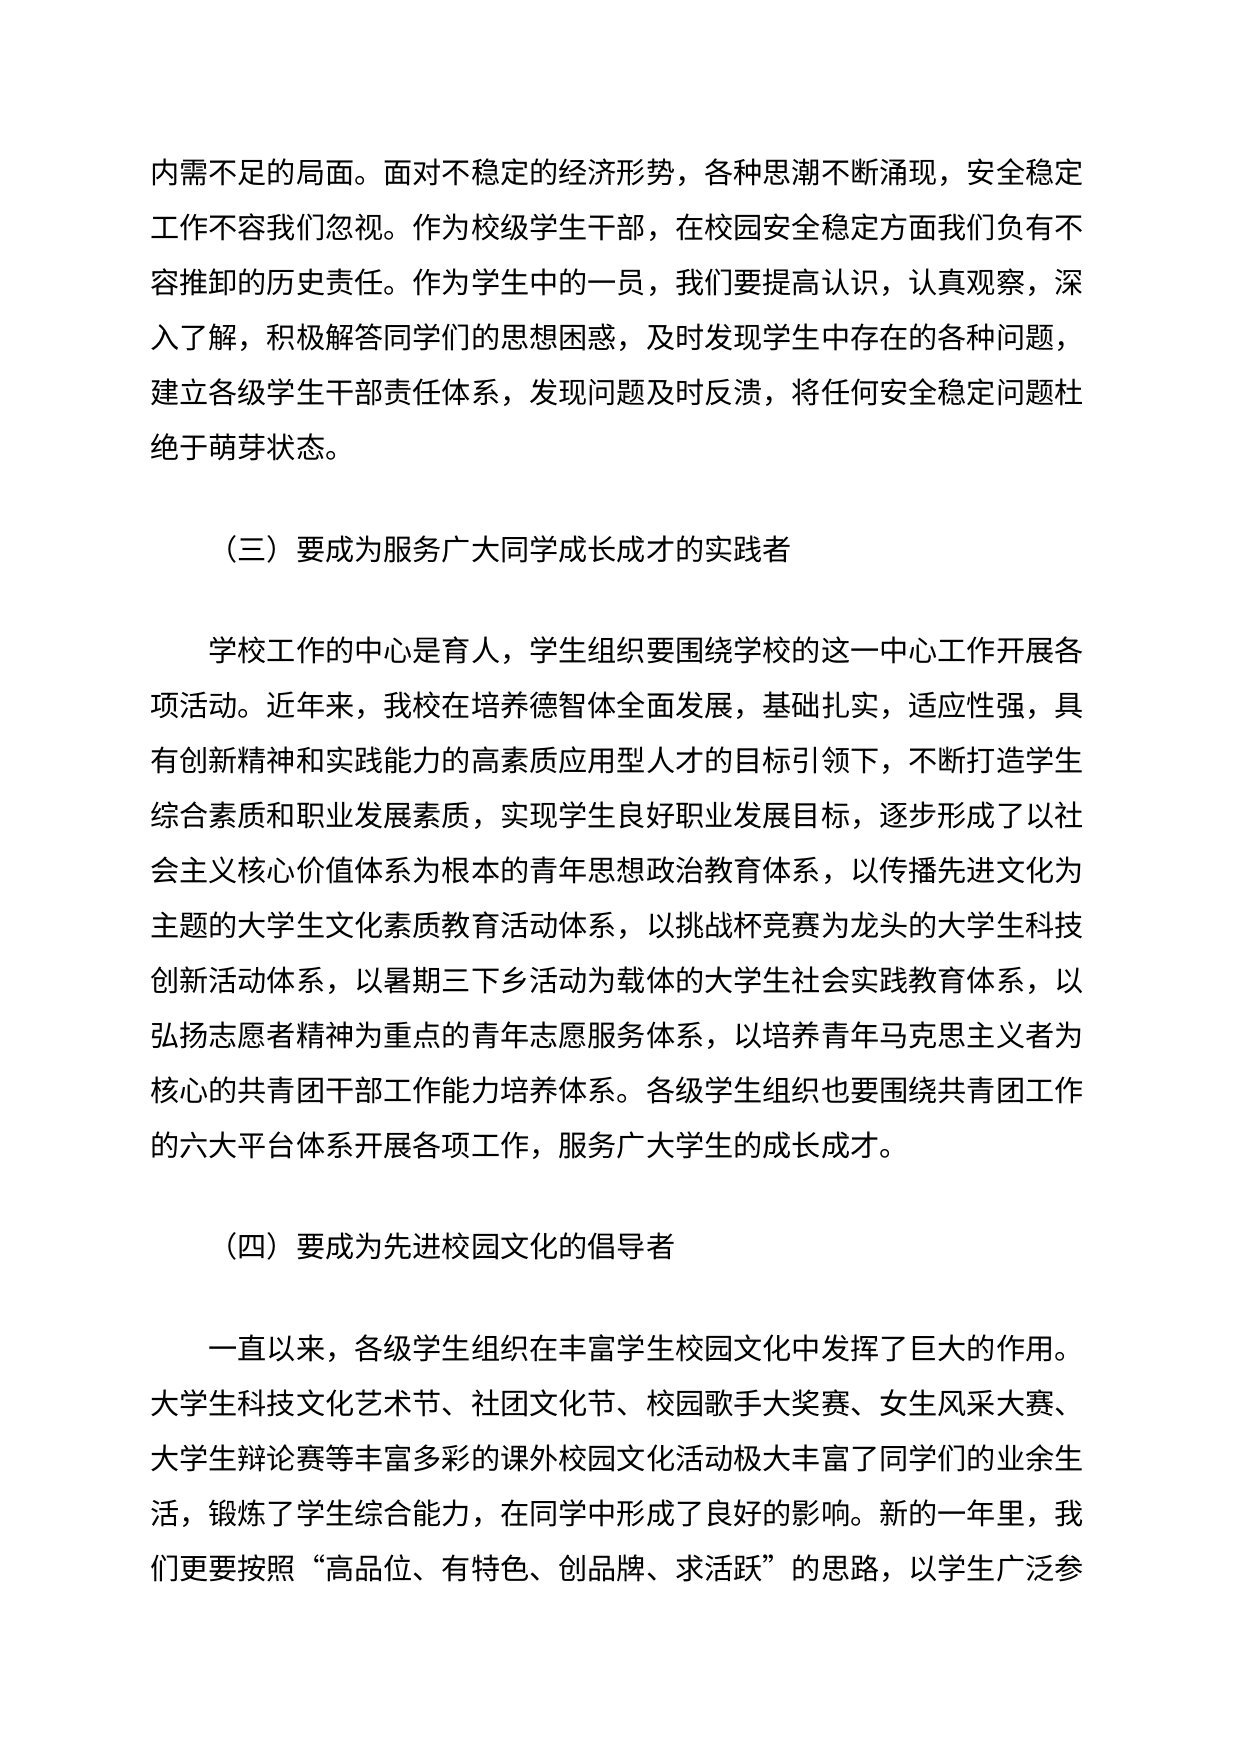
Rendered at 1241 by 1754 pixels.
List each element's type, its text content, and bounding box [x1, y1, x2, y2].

text （三）要成为服务广大同学成长成才的实践者 [150, 526, 1090, 568]
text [150, 1326, 1090, 1587]
text （四）要成为先进校园文化的倡导者 [150, 1224, 1090, 1266]
text 学校工作的中心是育人，学生组织要围绕学校的这一中心工作开展各项活动。近年来，我校在培养德智体全面发展，基础扎实，适应性强，具有创新精神和实践能力的高素质应用型人才的目标引领下，不断打造学生综合素质和职业发展素质，实现学生良好职业发展目标，逐步形成了以社会主义核心价值体系为根本的青年思想政治教育体系，以传播先进文化为主题的大学生文化素质教育活动体系，以挑战杯竞赛为龙头的大学生科技创新活动体系，以暑期三下乡活动为载体的大学生社会实践教育体系，以弘扬志愿者精神为重点的青年志愿服务体系，以培养青年马克思主义者为核心的共青团干部工作能力培养体系。各级学生组织也要围绕共青团工作的六大平台体系开展各项工作，服务广大学生的成长成才。 [150, 628, 1090, 1164]
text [150, 150, 1090, 467]
